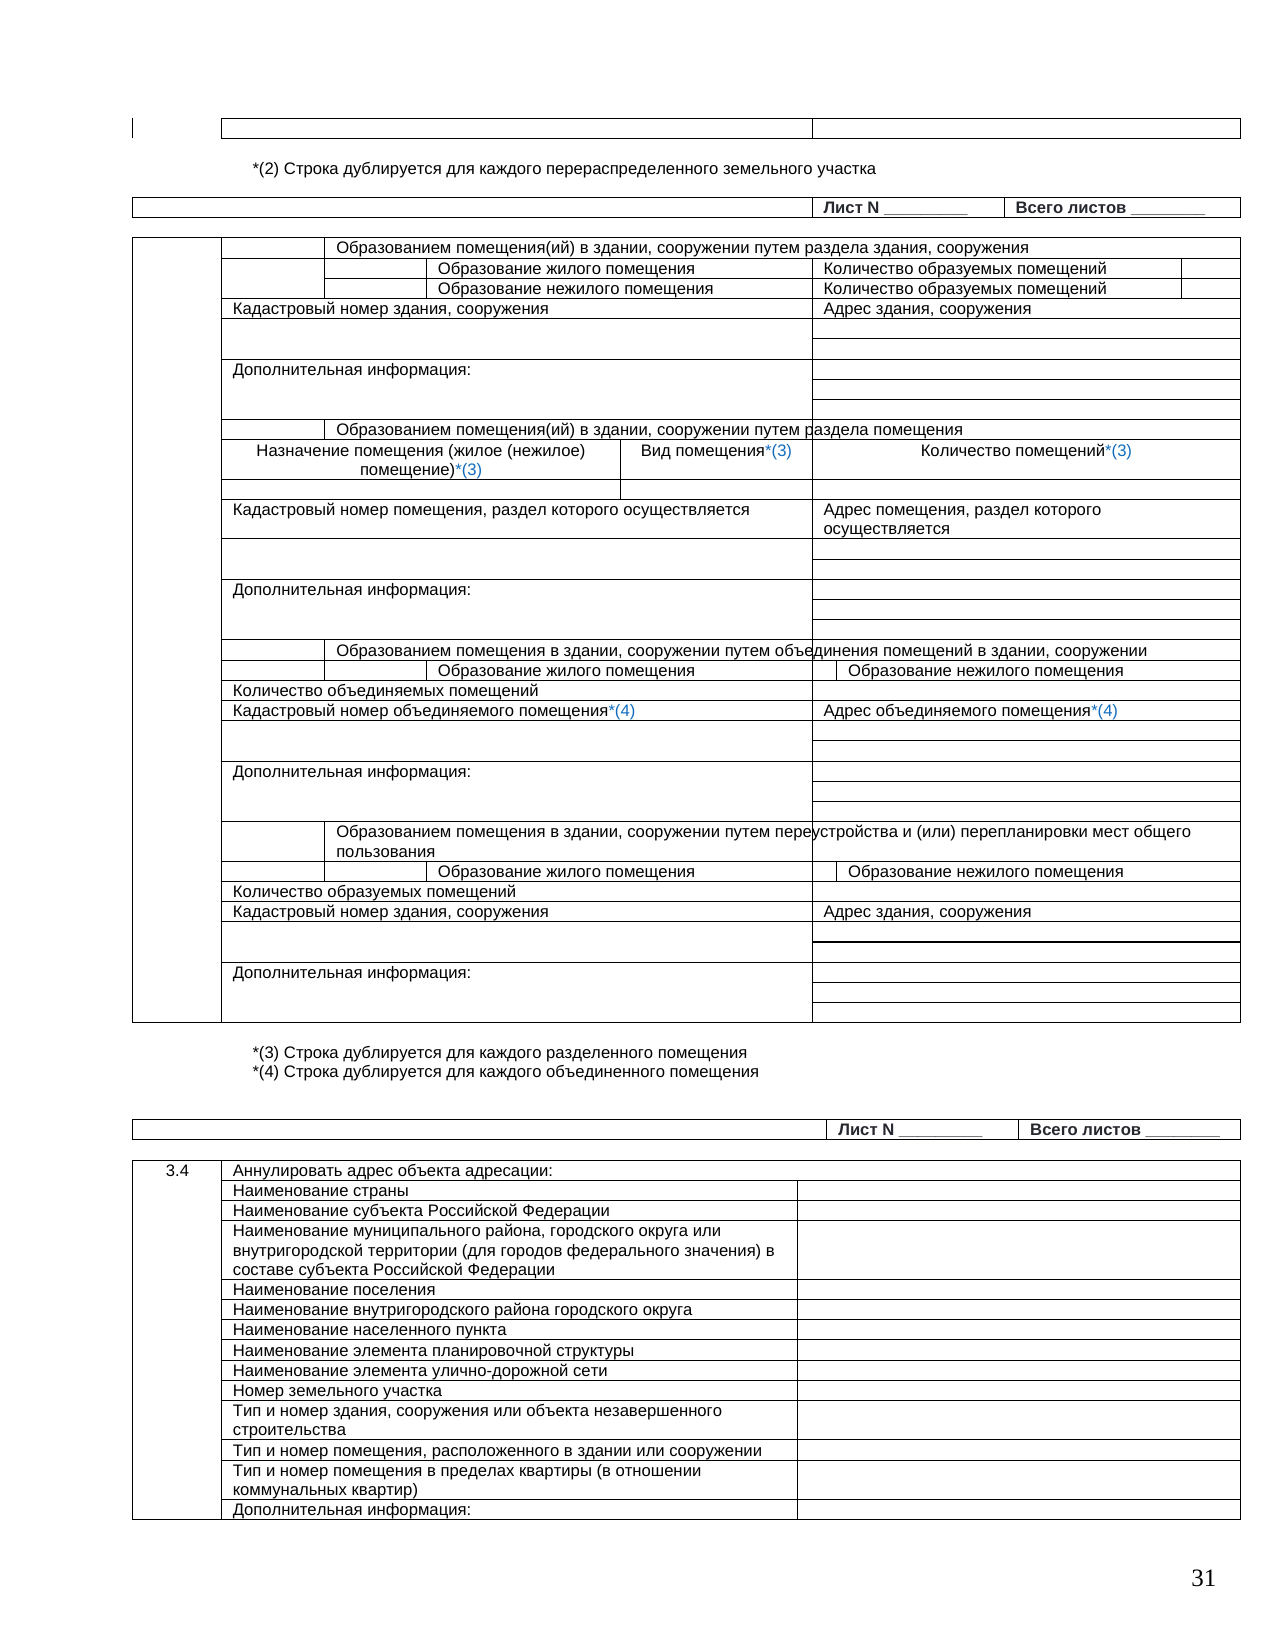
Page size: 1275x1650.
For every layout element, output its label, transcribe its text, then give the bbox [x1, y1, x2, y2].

table_cell [798, 1381, 1240, 1400]
table_cell [798, 1440, 1240, 1459]
table_cell [813, 922, 1240, 941]
table_cell Количество образуемых помещений [813, 259, 1181, 278]
table_cell [1182, 259, 1240, 278]
table_cell Количество объединяемых помещений [222, 681, 812, 700]
table_cell Дополнительная информация: [222, 580, 812, 639]
table_cell [798, 1221, 1240, 1279]
table_cell Образование нежилого помещения [837, 862, 1240, 881]
table_header Аннулировать адрес объекта адресации: [222, 1161, 1240, 1180]
table_cell [813, 600, 1240, 619]
table_cell Наименование страны [222, 1181, 797, 1200]
table_cell Наименование поселения [222, 1280, 797, 1299]
table_cell [798, 1320, 1240, 1339]
table_cell Количество помещений*(3) [813, 440, 1240, 479]
table_cell [813, 1003, 1240, 1022]
table_cell Образованием помещения(ий) в здании, сооружении путем раздела помещения [813, 420, 1240, 439]
table_cell Тип и номер здания, сооружения или объекта незавершенного строительства [222, 1401, 797, 1439]
table_cell Образование жилого помещения [427, 661, 812, 680]
table_cell Образованием помещения в здании, сооружении путем объединения помещений в здании, сооружении [325, 640, 812, 659]
table_cell [798, 1340, 1240, 1359]
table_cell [222, 1500, 797, 1519]
table_cell [813, 580, 1240, 599]
table_cell Наименование внутригородского района городского округа [222, 1300, 797, 1319]
table_cell [325, 862, 426, 881]
table_cell Наименование муниципального района, городского округа или внутригородской территории (для городов федерального значения) в составе субъекта Российской Федерации [222, 1221, 797, 1279]
table_cell Тип и номер помещения в пределах квартиры (в отношении коммунальных квартир) [222, 1461, 797, 1499]
table_cell [798, 1300, 1240, 1319]
table_cell Количество образуемых помещений [813, 279, 1181, 298]
table_cell [325, 661, 426, 680]
table_cell [813, 661, 836, 680]
table_header [222, 238, 324, 257]
table_header [133, 238, 221, 1022]
table_cell [813, 983, 1240, 1002]
table_header [133, 1120, 826, 1139]
table_cell Кадастровый номер здания, сооружения [222, 299, 812, 318]
table_cell Тип и номер помещения, расположенного в здании или сооружении [222, 1440, 797, 1459]
table_cell Адрес здания, сооружения [813, 299, 1240, 318]
table_cell [621, 480, 812, 499]
table_cell [813, 963, 1240, 982]
table_cell [813, 882, 1240, 901]
table_cell Дополнительная информация: [222, 360, 812, 419]
table_cell [813, 802, 1240, 821]
table_cell Кадастровый номер объединяемого помещения*(4) [222, 701, 812, 720]
table_cell [813, 681, 1240, 700]
table_cell Образование нежилого помещения [837, 661, 1240, 680]
table_cell [222, 640, 324, 659]
table_cell [813, 119, 1240, 138]
table_cell [798, 1361, 1240, 1380]
table_cell Образованием помещения(ий) в здании, сооружении путем раздела помещения [325, 420, 812, 439]
table_cell [813, 319, 1240, 338]
table_cell [813, 862, 836, 881]
table_cell [813, 762, 1240, 781]
table_cell [813, 560, 1240, 579]
table_header Всего листов ________ [1019, 1120, 1240, 1139]
table_cell [222, 862, 324, 881]
table_cell [813, 400, 1240, 419]
table_cell Наименование субъекта Российской Федерации [222, 1201, 797, 1220]
table_cell [813, 782, 1240, 801]
text *(2) Строка дублируется для каждого перераспределенного земельного участка [177, 158, 1216, 178]
table_cell Наименование населенного пункта [222, 1320, 797, 1339]
table_cell Номер земельного участка [222, 1381, 797, 1400]
table_cell [798, 1461, 1240, 1499]
table_cell [325, 259, 426, 278]
table_cell [222, 480, 620, 499]
table_cell [813, 339, 1240, 358]
text *(3) Строка дублируется для каждого разделенного помещения [177, 1042, 1216, 1062]
table_cell Вид помещения*(3) [621, 440, 812, 479]
table_cell [813, 943, 1240, 962]
table_cell Дополнительная информация: [222, 963, 812, 1022]
table_cell Наименование элемента улично-дорожной сети [222, 1361, 797, 1380]
table_cell [222, 259, 324, 298]
table_header 3.4 [133, 1161, 221, 1519]
table_cell [813, 620, 1240, 639]
table_cell [798, 1280, 1240, 1299]
table_cell [813, 741, 1240, 761]
table_cell [222, 922, 812, 962]
table_cell [798, 1401, 1240, 1439]
table_cell [222, 539, 812, 579]
table_cell Адрес объединяемого помещения*(4) [813, 701, 1240, 720]
table_header Всего листов ________ [1005, 198, 1240, 217]
table_cell [798, 1201, 1240, 1220]
text *(4) Строка дублируется для каждого объединенного помещения [177, 1062, 1216, 1081]
table_cell Образование жилого помещения [427, 259, 812, 278]
table_cell [325, 279, 426, 298]
table_cell [813, 360, 1240, 379]
table_cell [798, 1500, 1240, 1519]
table_cell Образование жилого помещения [427, 862, 812, 881]
table_cell Кадастровый номер помещения, раздел которого осуществляется [222, 500, 812, 538]
table_cell Наименование элемента планировочной структуры [222, 1340, 797, 1359]
table_cell Адрес здания, сооружения [813, 902, 1240, 921]
table_header Лист N _________ [813, 198, 1004, 217]
table_cell [222, 822, 324, 861]
table_cell [222, 721, 812, 761]
table_cell [798, 1181, 1240, 1200]
table_cell [813, 721, 1240, 740]
table_cell [222, 119, 812, 138]
table_cell [813, 480, 1240, 499]
table_cell [1182, 279, 1240, 298]
table_cell [222, 319, 812, 358]
table_cell [813, 380, 1240, 399]
table_cell Кадастровый номер здания, сооружения [222, 902, 812, 921]
table_cell Образование нежилого помещения [427, 279, 812, 298]
table_cell Количество образуемых помещений [222, 882, 812, 901]
table_cell Адрес помещения, раздел которого осуществляется [813, 500, 1240, 538]
table_cell Дополнительная информация: [222, 762, 812, 821]
table_header [133, 198, 812, 217]
table_cell Образованием помещения в здании, сооружении путем объединения помещений в здании, сооружении [813, 640, 1240, 659]
table_header Лист N _________ [827, 1120, 1018, 1139]
table_cell [222, 661, 324, 680]
table_cell [813, 539, 1240, 558]
table_cell Образованием помещения в здании, сооружении путем переустройства и (или) перепланировки мест общего пользования [813, 822, 1240, 861]
table_header Образованием помещения(ий) в здании, сооружении путем раздела здания, сооружения [325, 238, 1240, 257]
table_cell Образованием помещения в здании, сооружении путем переустройства и (или) перепланировки мест общего пользования [325, 822, 812, 861]
table_cell Назначение помещения (жилое (нежилое) помещение)*(3) [222, 440, 620, 479]
table_cell [222, 420, 324, 439]
